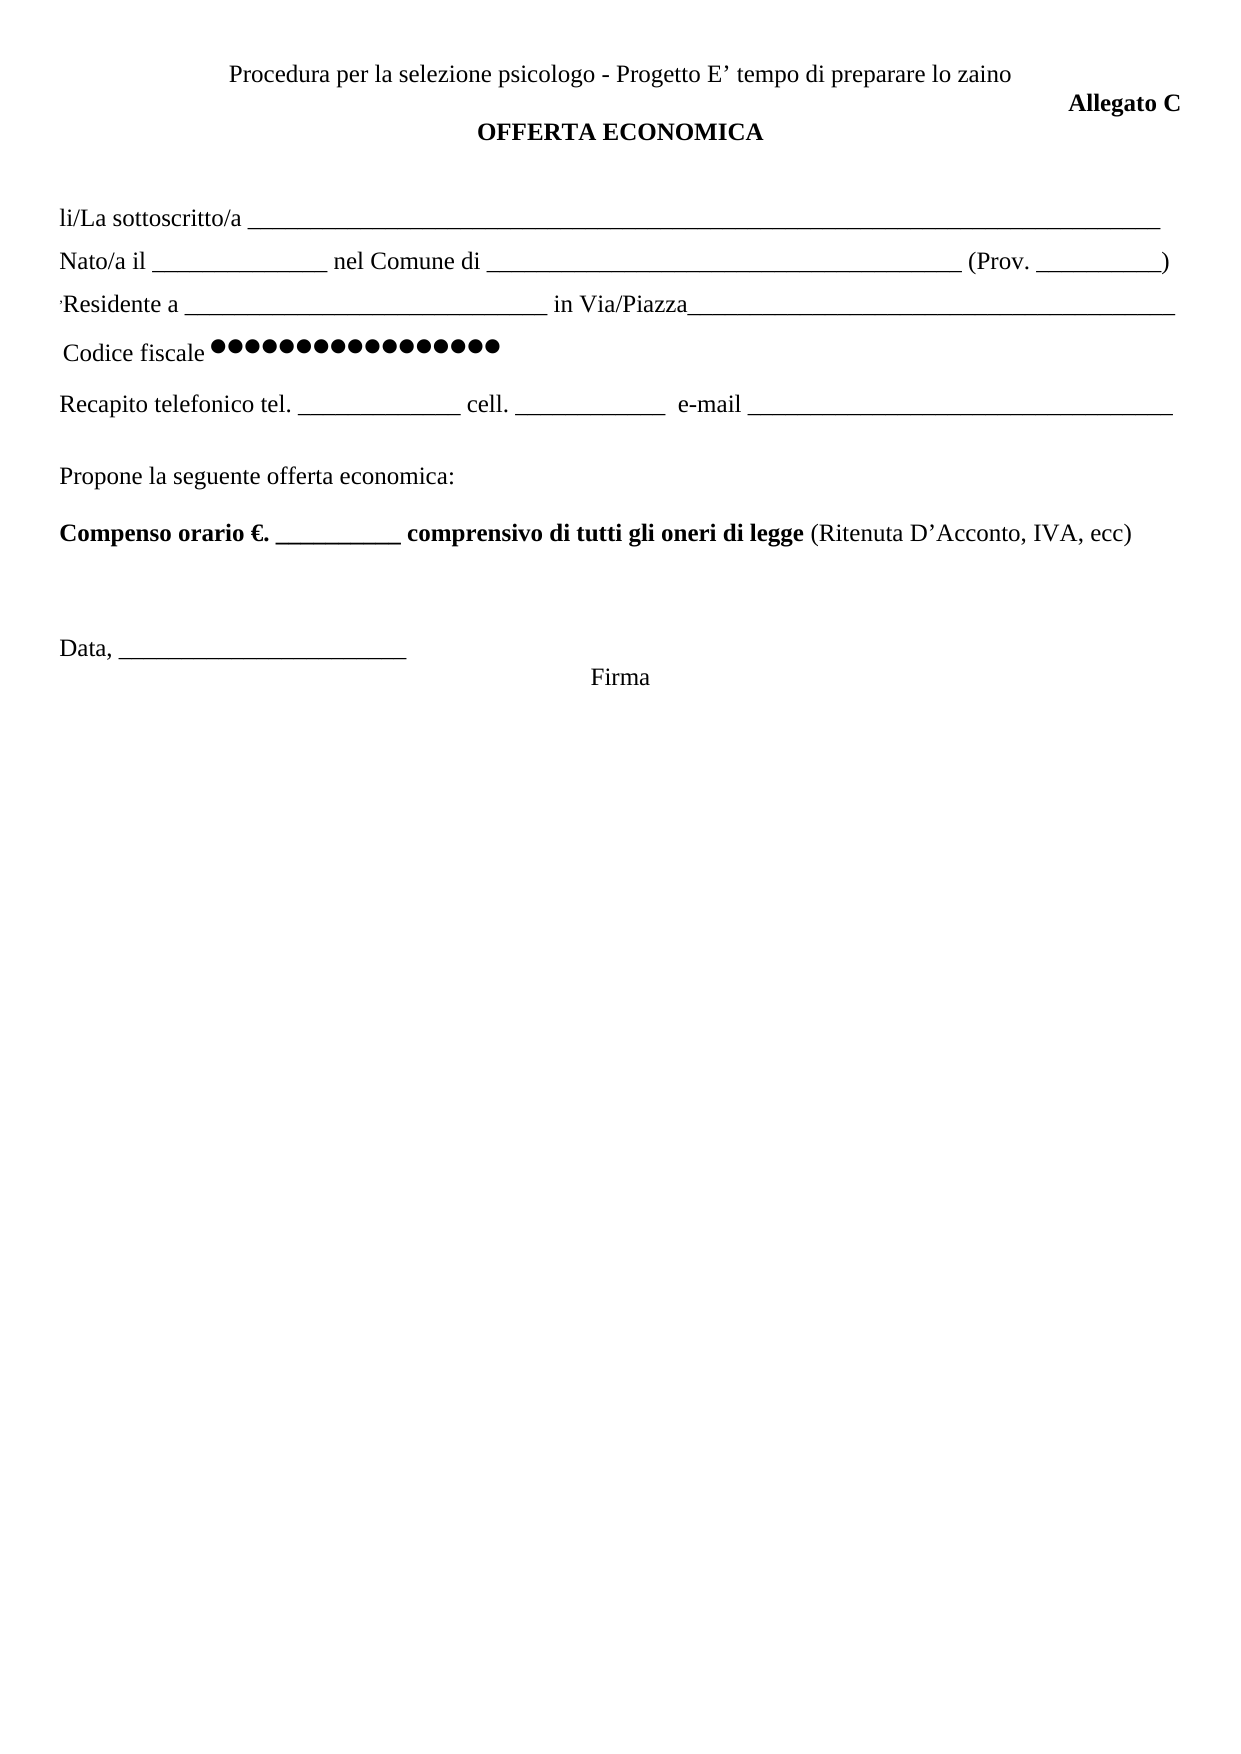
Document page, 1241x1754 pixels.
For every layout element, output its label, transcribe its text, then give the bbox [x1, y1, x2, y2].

text ,Residente a _____________________________ in Via/Piazza_______________________________________ [59, 289, 1181, 318]
text OFFERTA ECONOMICA [59, 117, 1181, 145]
text Firma [59, 662, 1181, 691]
text Data, _______________________ [59, 633, 1181, 662]
text Nato/a il ______________ nel Comune di ______________________________________ (Prov. __________) [59, 246, 1181, 275]
text li/La sottoscritto/a _________________________________________________________________________ [59, 203, 1181, 232]
text Propone la seguente offerta economica: [59, 461, 1181, 490]
text Procedura per la selezione psicologo - Progetto E’ tempo di preparare lo zaino [59, 59, 1181, 88]
text Compenso orario €. __________ comprensivo di tutti gli oneri di legge (Ritenuta D’Acconto, IVA, ecc) [59, 518, 1181, 547]
text Recapito telefonico tel. _____________ cell. ____________ e-mail __________________________________ [59, 389, 1181, 418]
text Codice fiscale [59, 332, 1181, 370]
text Allegato C [59, 88, 1181, 117]
